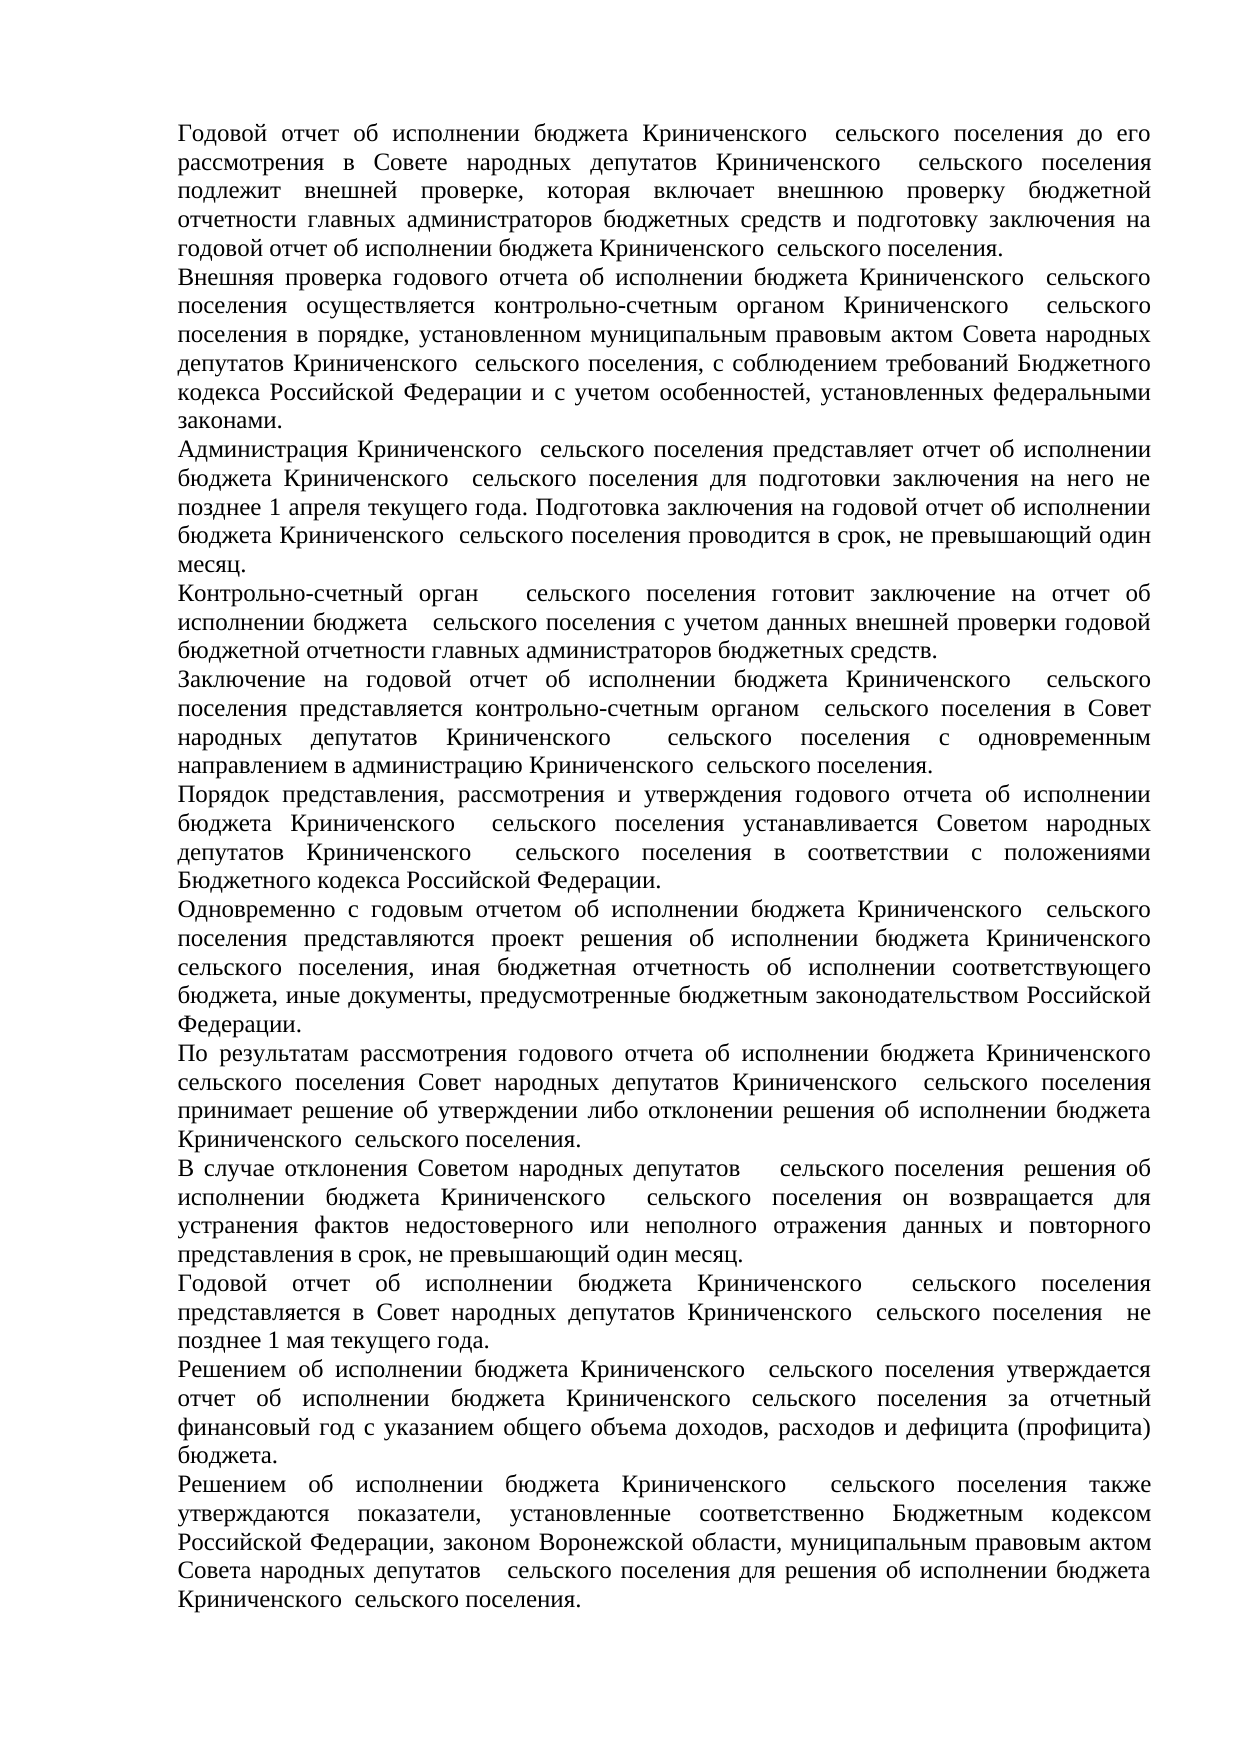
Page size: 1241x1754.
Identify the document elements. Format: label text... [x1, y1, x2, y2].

text Одновременно с годовым отчетом об исполнении бюджета Криниченского сельского поселения представляются проект решения об исполнении бюджета Криниченского сельского поселения, иная бюджетная отчетность об исполнении соответствующего бюджета, иные документы, предусмотренные бюджетным законодательством Российской Федерации. [177, 894, 1152, 1038]
text Годовой отчет об исполнении бюджета Криниченского сельского поселения представляется в Совет народных депутатов Криниченского сельского поселения не позднее 1 мая текущего года. [177, 1268, 1152, 1354]
text В случае отклонения Советом народных депутатов сельского поселения решения об исполнении бюджета Криниченского сельского поселения он возвращается для устранения фактов недостоверного или неполного отражения данных и повторного представления в срок, не превышающий один месяц. [177, 1153, 1152, 1268]
text Решением об исполнении бюджета Криниченского сельского поселения также утверждаются показатели, установленные соответственно Бюджетным кодексом Российской Федерации, законом Воронежской области, муниципальным правовым актом Совета народных депутатов сельского поселения для решения об исполнении бюджета Криниченского сельского поселения. [177, 1469, 1152, 1613]
text Администрация Криниченского сельского поселения представляет отчет об исполнении бюджета Криниченского сельского поселения для подготовки заключения на него не позднее 1 апреля текущего года. Подготовка заключения на годовой отчет об исполнении бюджета Криниченского сельского поселения проводится в срок, не превышающий один месяц. [177, 434, 1152, 578]
text Заключение на годовой отчет об исполнении бюджета Криниченского сельского поселения представляется контрольно-счетным органом сельского поселения в Совет народных депутатов Криниченского сельского поселения с одновременным направлением в администрацию Криниченского сельского поселения. [177, 664, 1152, 779]
text Внешняя проверка годового отчета об исполнении бюджета Криниченского сельского поселения осуществляется контрольно-счетным органом Криниченского сельского поселения в порядке, установленном муниципальным правовым актом Совета народных депутатов Криниченского сельского поселения, с соблюдением требований Бюджетного кодекса Российской Федерации и с учетом особенностей, установленных федеральными законами. [177, 262, 1152, 434]
text Порядок представления, рассмотрения и утверждения годового отчета об исполнении бюджета Криниченского сельского поселения устанавливается Советом народных депутатов Криниченского сельского поселения в соответствии с положениями Бюджетного кодекса Российской Федерации. [177, 779, 1152, 894]
text Контрольно-счетный орган сельского поселения готовит заключение на отчет об исполнении бюджета сельского поселения с учетом данных внешней проверки годовой бюджетной отчетности главных администраторов бюджетных средств. [177, 578, 1152, 664]
text По результатам рассмотрения годового отчета об исполнении бюджета Криниченского сельского поселения Совет народных депутатов Криниченского сельского поселения принимает решение об утверждении либо отклонении решения об исполнении бюджета Криниченского сельского поселения. [177, 1038, 1152, 1153]
text Решением об исполнении бюджета Криниченского сельского поселения утверждается отчет об исполнении бюджета Криниченского сельского поселения за отчетный финансовый год с указанием общего объема доходов, расходов и дефицита (профицита) бюджета. [177, 1354, 1152, 1469]
text Годовой отчет об исполнении бюджета Криниченского сельского поселения до его рассмотрения в Совете народных депутатов Криниченского сельского поселения подлежит внешней проверке, которая включает внешнюю проверку бюджетной отчетности главных администраторов бюджетных средств и подготовку заключения на годовой отчет об исполнении бюджета Криниченского сельского поселения. [177, 118, 1152, 262]
